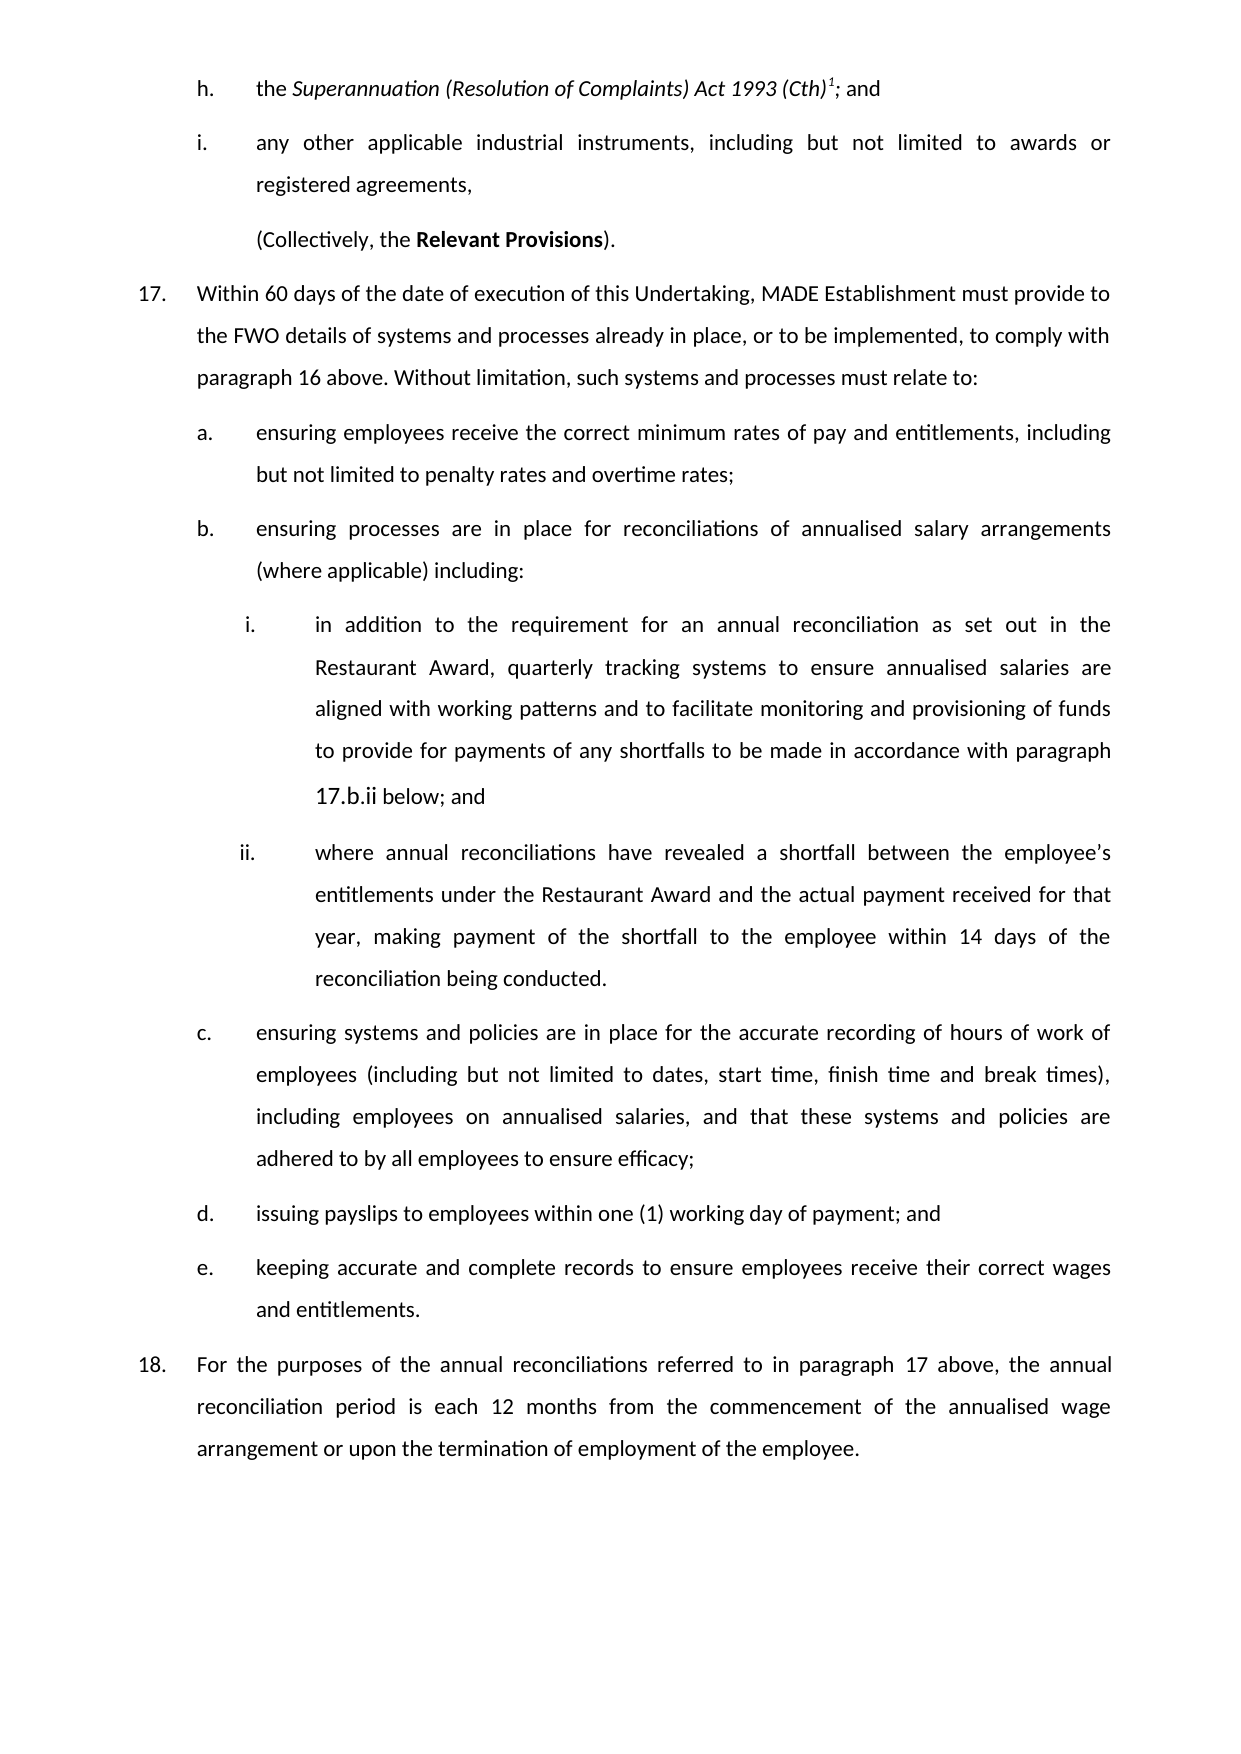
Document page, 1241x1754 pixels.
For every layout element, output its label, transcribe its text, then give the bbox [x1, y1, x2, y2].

list ensuring systems and policies are in place for the accurate recording of hours of work of employees (including but not limited to dates, start time, finish time and break times), including employees on annualised salaries, and that these systems and policies are adhered to by all employees to ensure efficacy; [197, 1018, 1113, 1172]
list issuing payslips to employees within one (1) working day of payment; and [197, 1199, 1113, 1227]
list ensuring processes are in place for reconciliations of annualised salary arrangements (where applicable) including: [197, 514, 1113, 584]
list Within 60 days of the date of execution of this Undertaking, MADE Establishment must provide to the FWO details of systems and processes already in place, or to be implemented, to comply with paragraph 16 above. Without limitation, such systems and processes must relate to: [138, 279, 1113, 391]
list ensuring employees receive the correct minimum rates of pay and entitlements, including but not limited to penalty rates and overtime rates; [197, 418, 1113, 488]
list where annual reconciliations have revealed a shortfall between the employee’s entitlements under the Restaurant Award and the actual payment received for that year, making payment of the shortfall to the employee within 14 days of the reconciliation being conducted. [256, 838, 1113, 992]
list in addition to the requirement for an annual reconciliation as set out in the Restaurant Award, quarterly tracking systems to ensure annualised salaries are aligned with working patterns and to facilitate monitoring and provisioning of funds to provide for payments of any shortfalls to be made in accordance with paragraph 17.b.ii below; and [256, 611, 1113, 810]
list the Superannuation (Resolution of Complaints) Act 1993 (Cth)1; and [197, 74, 1113, 102]
list any other applicable industrial instruments, including but not limited to awards or registered agreements, [197, 128, 1113, 198]
text (Collectively, the Relevant Provisions). [256, 225, 1113, 253]
list keeping accurate and complete records to ensure employees receive their correct wages and entitlements. [197, 1253, 1113, 1323]
list For the purposes of the annual reconciliations referred to in paragraph 17 above, the annual reconciliation period is each 12 months from the commencement of the annualised wage arrangement or upon the termination of employment of the employee. [138, 1350, 1113, 1462]
